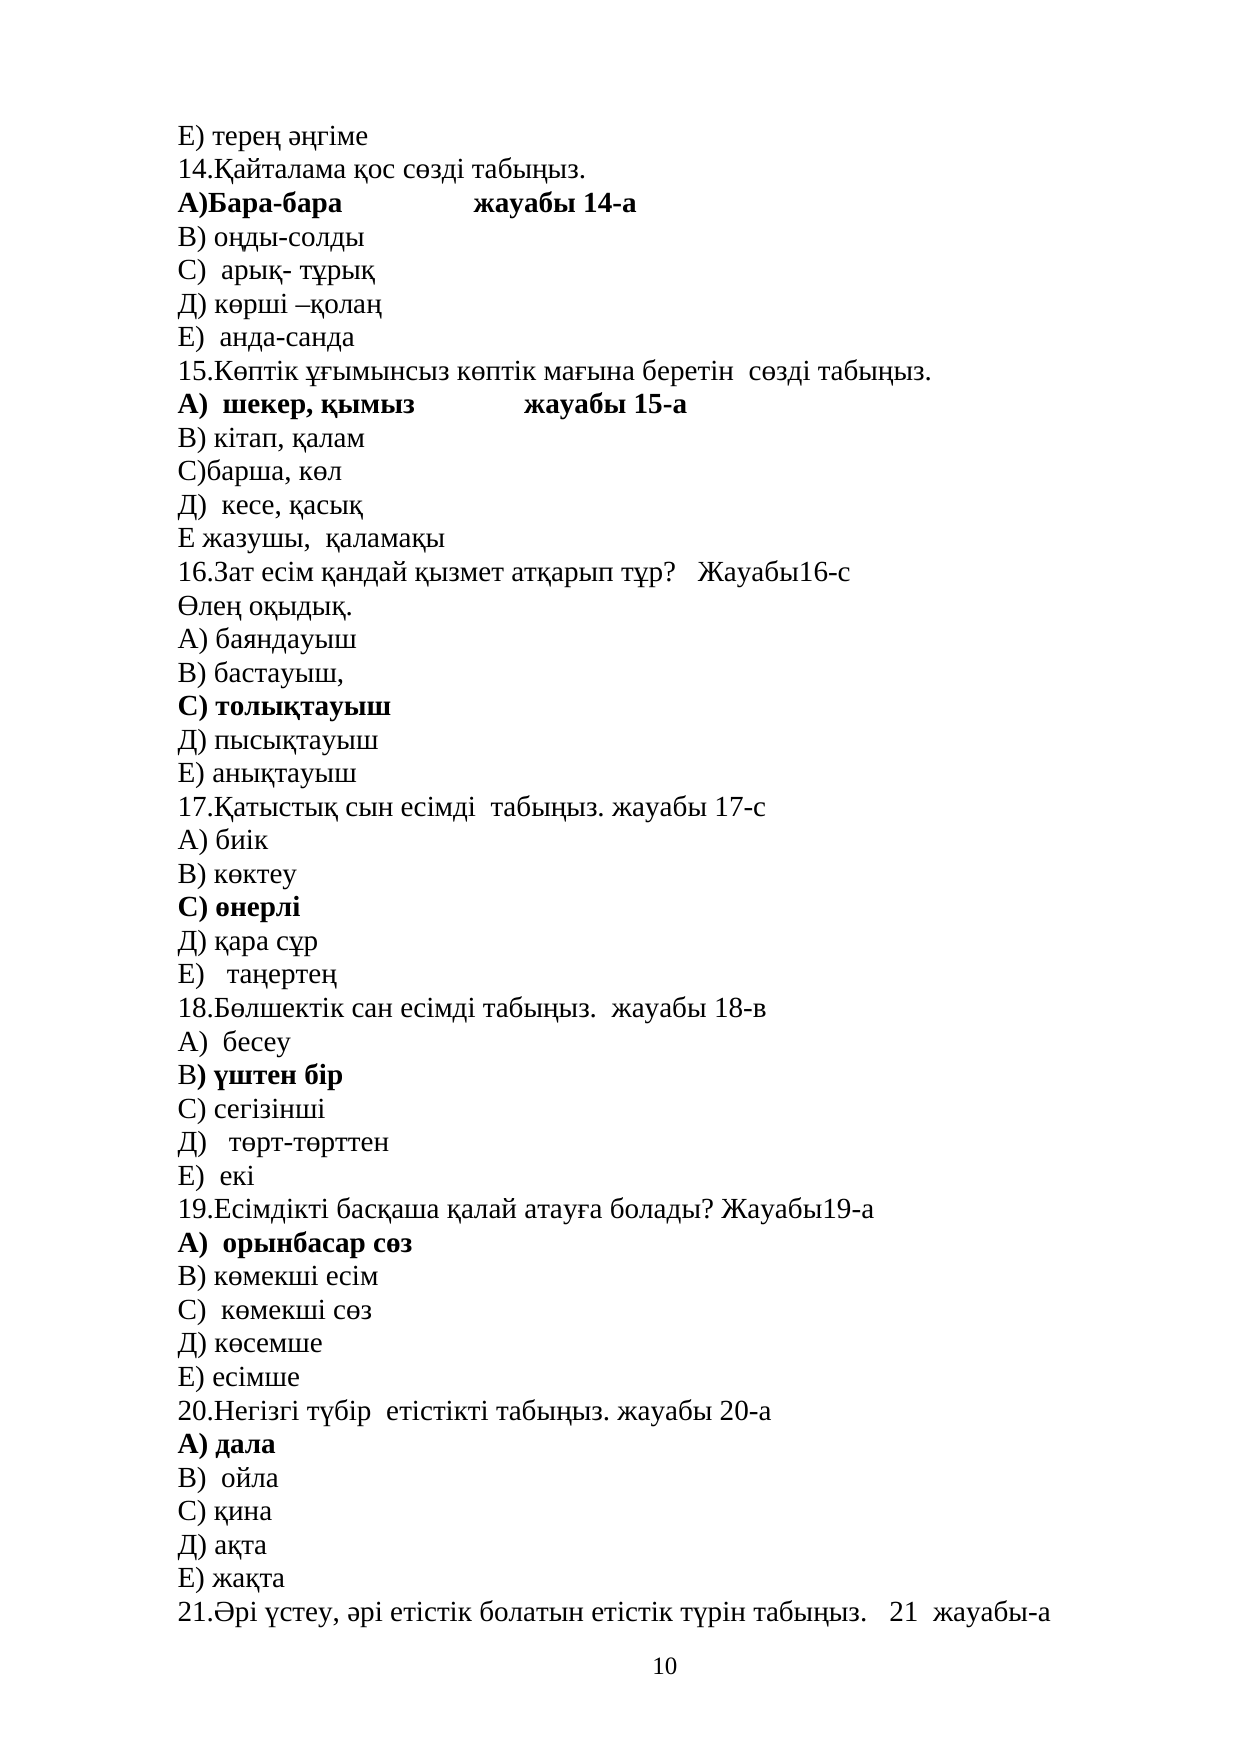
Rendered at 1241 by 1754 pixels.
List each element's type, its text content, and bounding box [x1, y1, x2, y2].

text А) биік [177, 822, 1152, 856]
text С) арық- тұрық [177, 252, 1152, 286]
text Д) кесе, қасық [177, 487, 1152, 521]
text В) үштен бір [177, 1057, 1152, 1091]
text С) өнерлі [177, 889, 1152, 923]
text 20.Негізгі түбір етістікті табыңыз. жауабы 20-а [177, 1393, 1152, 1426]
text 14.Қайталама қос сөзді табыңыз. [177, 152, 1152, 185]
text Е) анықтауыш [177, 755, 1152, 789]
text В) оңды-солды [177, 219, 1152, 252]
text 16.Зат есім қандай қызмет атқарып тұр? Жауабы16-с [177, 554, 1152, 588]
text Д) төрт-төрттен [177, 1124, 1152, 1158]
text В) көмекші есім [177, 1258, 1152, 1292]
text Е) жақта [177, 1560, 1152, 1594]
text А) баяндауыш [177, 621, 1152, 655]
text А) орынбасар сөз [177, 1225, 1152, 1258]
text Е) терең әңгіме [177, 118, 1152, 152]
text А) дала [177, 1426, 1152, 1460]
text Е) екі [177, 1158, 1152, 1191]
text 15.Көптік ұғымынсыз көптік мағына беретін сөзді табыңыз. [177, 353, 1152, 386]
text С) қина [177, 1493, 1152, 1527]
text Д) көсемше [177, 1326, 1152, 1359]
text С) сегізінші [177, 1091, 1152, 1124]
text 21.Әрі үстеу, әрі етістік болатын етістік түрін табыңыз. 21 жауабы-а [177, 1594, 1152, 1627]
text Д) көрші –қолаң [177, 286, 1152, 319]
text Е жазушы, қаламақы [177, 521, 1152, 554]
text А)Бара-бара жауабы 14-а [177, 185, 1152, 219]
text Д) қара сұр [177, 923, 1152, 957]
text Өлең оқыдық. [177, 588, 1152, 621]
text В) бастауыш, [177, 655, 1152, 688]
text 19.Есімдікті басқаша қалай атауға болады? Жауабы19-а [177, 1191, 1152, 1225]
text В) көктеу [177, 856, 1152, 889]
text 18.Бөлшектік сан есімді табыңыз. жауабы 18-в [177, 990, 1152, 1024]
text Д) ақта [177, 1527, 1152, 1560]
text А) шекер, қымыз жауабы 15-а [177, 386, 1152, 420]
text С)барша, көл [177, 453, 1152, 487]
text Д) пысықтауыш [177, 722, 1152, 755]
text В) ойла [177, 1460, 1152, 1493]
text Е) анда-санда [177, 319, 1152, 353]
text Е) есімше [177, 1359, 1152, 1393]
text С) толықтауыш [177, 688, 1152, 722]
text С) көмекші сөз [177, 1292, 1152, 1326]
text Е) таңертең [177, 957, 1152, 990]
text В) кітап, қалам [177, 420, 1152, 453]
text А) бесеу [177, 1024, 1152, 1057]
text 17.Қатыстық сын есімді табыңыз. жауабы 17-с [177, 789, 1152, 822]
